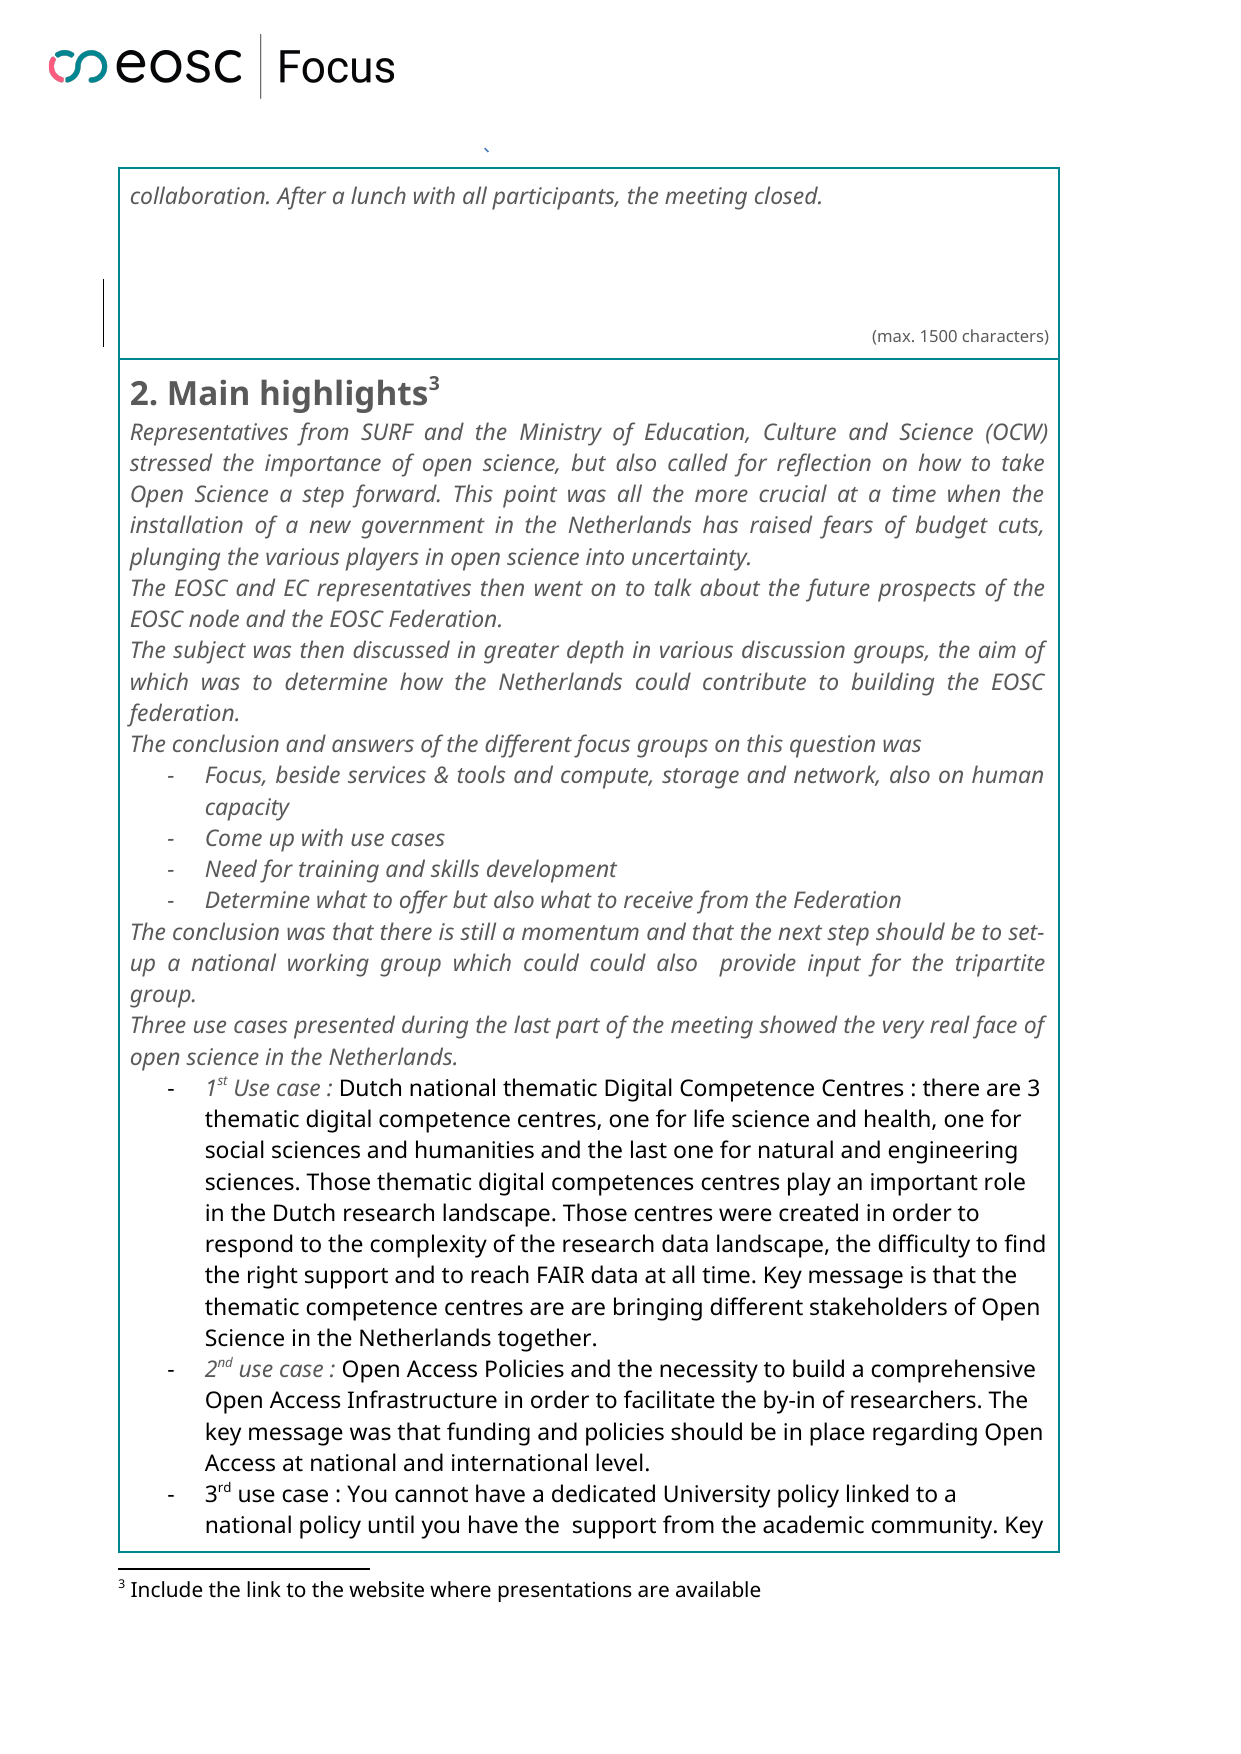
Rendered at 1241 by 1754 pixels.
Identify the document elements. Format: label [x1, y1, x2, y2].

table_cell [120, 169, 1058, 357]
picture [38, 30, 406, 104]
table_cell [120, 360, 1058, 1551]
